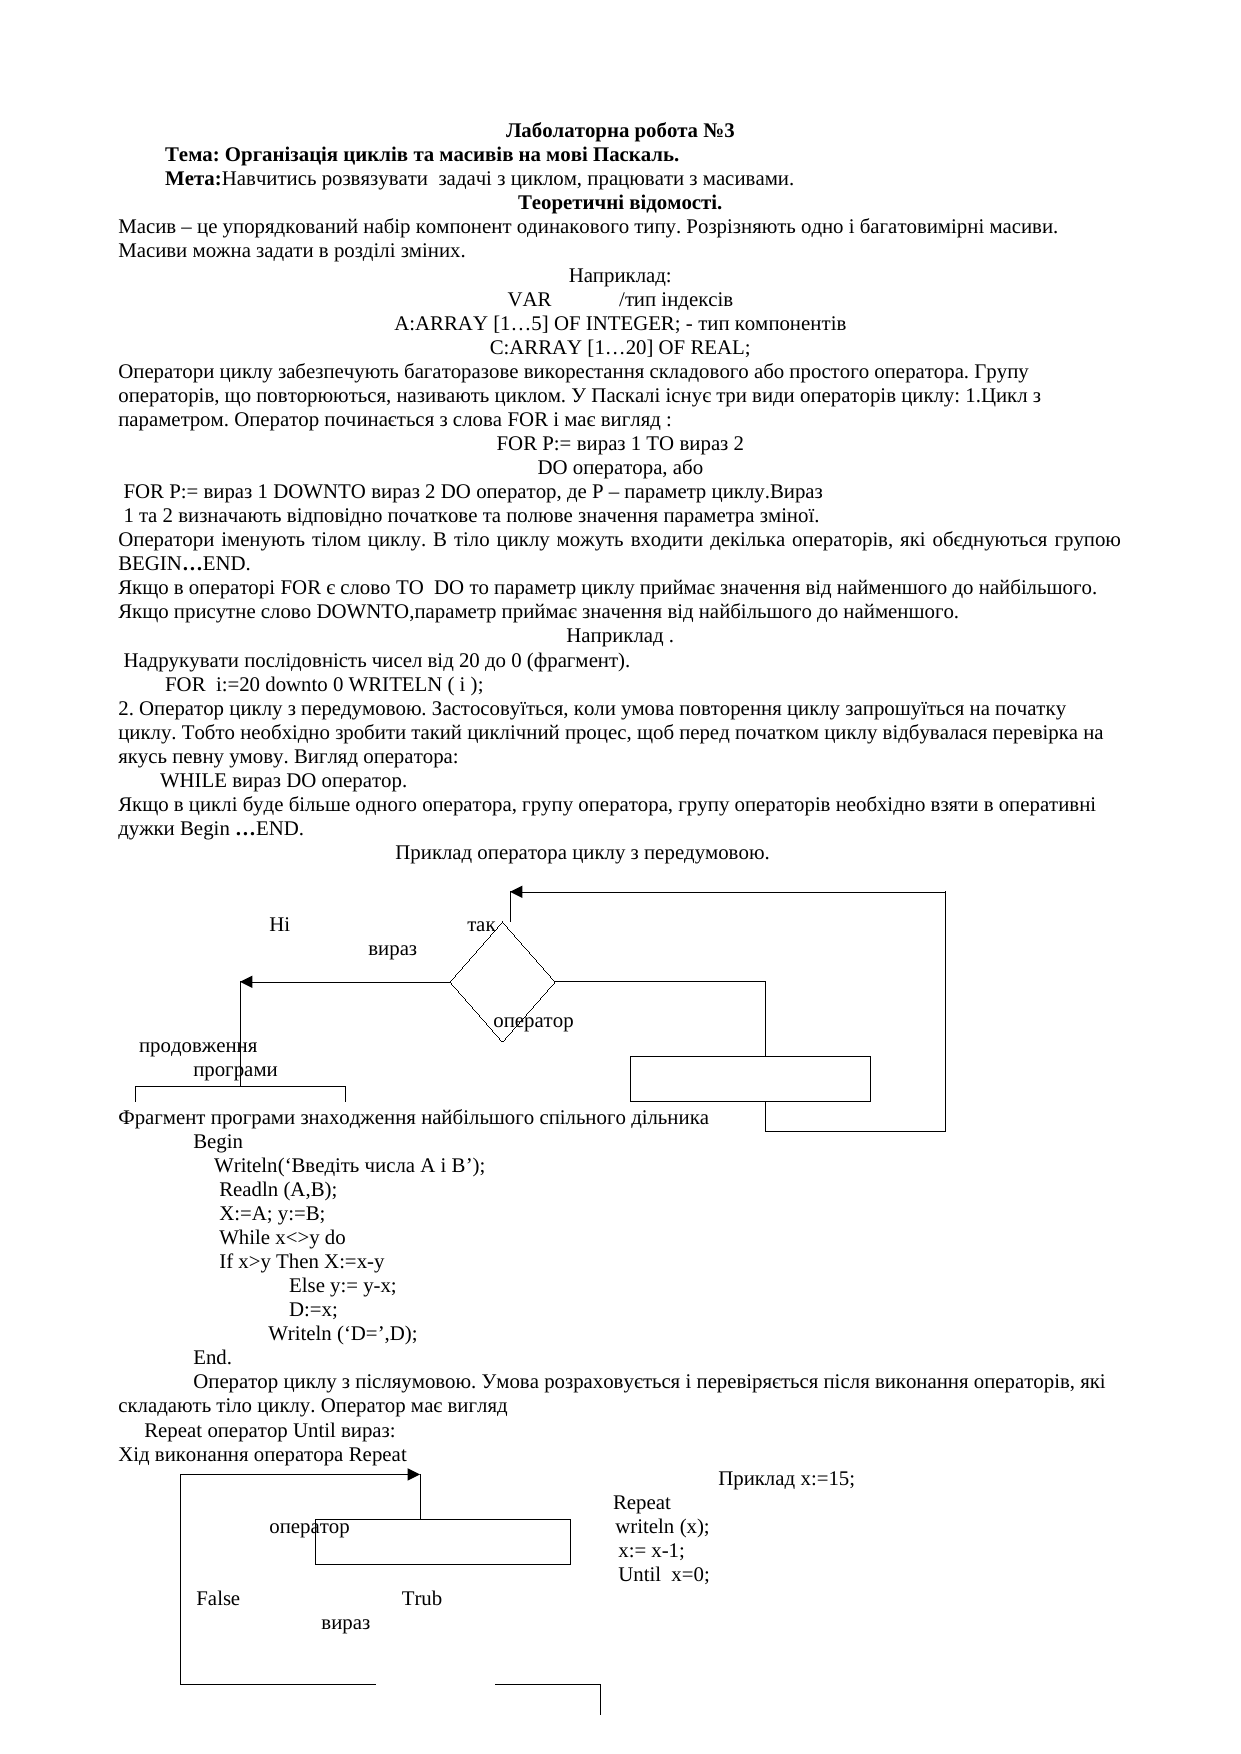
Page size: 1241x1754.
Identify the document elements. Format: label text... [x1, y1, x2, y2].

text А:ARRAY [1…5] OF INTEGER; - тип компонентів [118, 311, 1122, 335]
text Якщо в операторі FOR є слово TO DO то параметр циклу приймає значення від найменшого до найбільшого. [118, 575, 1122, 599]
text False Trub [118, 1586, 1122, 1610]
text End. [118, 1345, 1122, 1369]
text WHILE вираз DO оператор. [118, 768, 1122, 792]
text Приклад оператора циклу з передумовою. [118, 840, 1122, 864]
text Тема: Організація циклів та масивів на мові Паскаль. [118, 142, 1122, 166]
text вираз [118, 1610, 1122, 1634]
text Надрукувати послідовність чисел від 20 до 0 (фрагмент). [118, 647, 1122, 672]
text оператор writeln (x); [118, 1514, 1122, 1538]
text FOR P:= вираз 1 DOWNTO вираз 2 DO оператор, де Р – параметр циклу.Вираз [118, 479, 1122, 503]
text оператор [118, 1008, 1122, 1032]
text Оператор циклу з післяумовою. Умова розраховується і перевіряється після виконання операторів, які складають тіло циклу. Оператор має вигляд [118, 1369, 1122, 1417]
text Приклад x:=15; [118, 1466, 1122, 1490]
text Writeln (‘D=’,D); [118, 1321, 1122, 1345]
text Масив – це упорядкований набір компонент одинакового типу. Розрізняють одно і багатовимірні масиви. Масиви можна задати в розділі зміних. [118, 214, 1122, 262]
text While x<>y do [118, 1225, 1122, 1249]
text FOR i:=20 downto 0 WRITELN ( i ); [118, 672, 1122, 696]
text 1 та 2 визначають відповідно початкове та полюве значення параметра зміної. [118, 503, 1122, 527]
text Writeln(‘Введіть числа А і В’); [118, 1153, 1122, 1177]
text Теоретичні відомості. [118, 190, 1122, 214]
text D:=x; [118, 1297, 1122, 1321]
text Until x=0; [118, 1562, 1122, 1586]
text VAR /тип індексів [118, 287, 1122, 311]
text C:ARRAY [1…20] OF REAL; [118, 335, 1122, 359]
text Якщо в циклі буде більше одного оператора, групу оператора, групу операторів необхідно взяти в оперативні дужки Begin …END. [118, 792, 1122, 840]
text Оператори іменують тілом циклу. В тіло циклу можуть входити декілька операторів, які обєднуються групою BEGIN…END. [118, 527, 1122, 575]
title Лаболаторна робота №3 [118, 118, 1122, 142]
text Мета:Навчитись розвязувати задачі з циклом, працювати з масивами. [118, 166, 1122, 190]
text Хід виконання оператора Repeat [118, 1442, 1122, 1466]
text Фрагмент програми знаходження найбільшого спільного дільника [118, 1105, 1122, 1129]
text DO оператора, або [118, 455, 1122, 479]
text If x>y Then X:=x-y [118, 1249, 1122, 1273]
text вираз [118, 936, 1122, 960]
text FOR P:= вираз 1 TO вираз 2 [118, 431, 1122, 455]
text Оператори циклу забезпечують багаторазове викорестання складового або простого оператора. Групу операторів, що повторюються, називають циклом. У Паскалі існує три види операторів циклу: 1.Цикл з параметром. Оператор починається з слова FOR і має вигляд : [118, 359, 1122, 431]
text продовження [118, 1032, 1122, 1057]
text програми [118, 1057, 1122, 1081]
text 2. Оператор циклу з передумовою. Застосовуїться, коли умова повторення циклу запрошуїться на початку циклу. Тобто необхідно зробити такий циклічний процес, щоб перед початком циклу відбувалася перевірка на якусь певну умову. Вигляд оператора: [118, 696, 1122, 768]
text Наприклад: [118, 262, 1122, 287]
text Ні так [118, 912, 1122, 936]
text Repeat оператор Until вираз: [118, 1417, 1122, 1442]
text X:=A; y:=B; [118, 1201, 1122, 1225]
text Наприклад . [118, 623, 1122, 647]
text x:= x-1; [118, 1538, 1122, 1562]
text Begin [118, 1129, 1122, 1153]
text Else y:= y-x; [118, 1273, 1122, 1297]
text Якщо присутне слово DOWNTO,параметр приймає значення від найбільшого до найменшого. [118, 599, 1122, 623]
text Readln (A,B); [118, 1177, 1122, 1201]
text Repeat [118, 1490, 1122, 1514]
